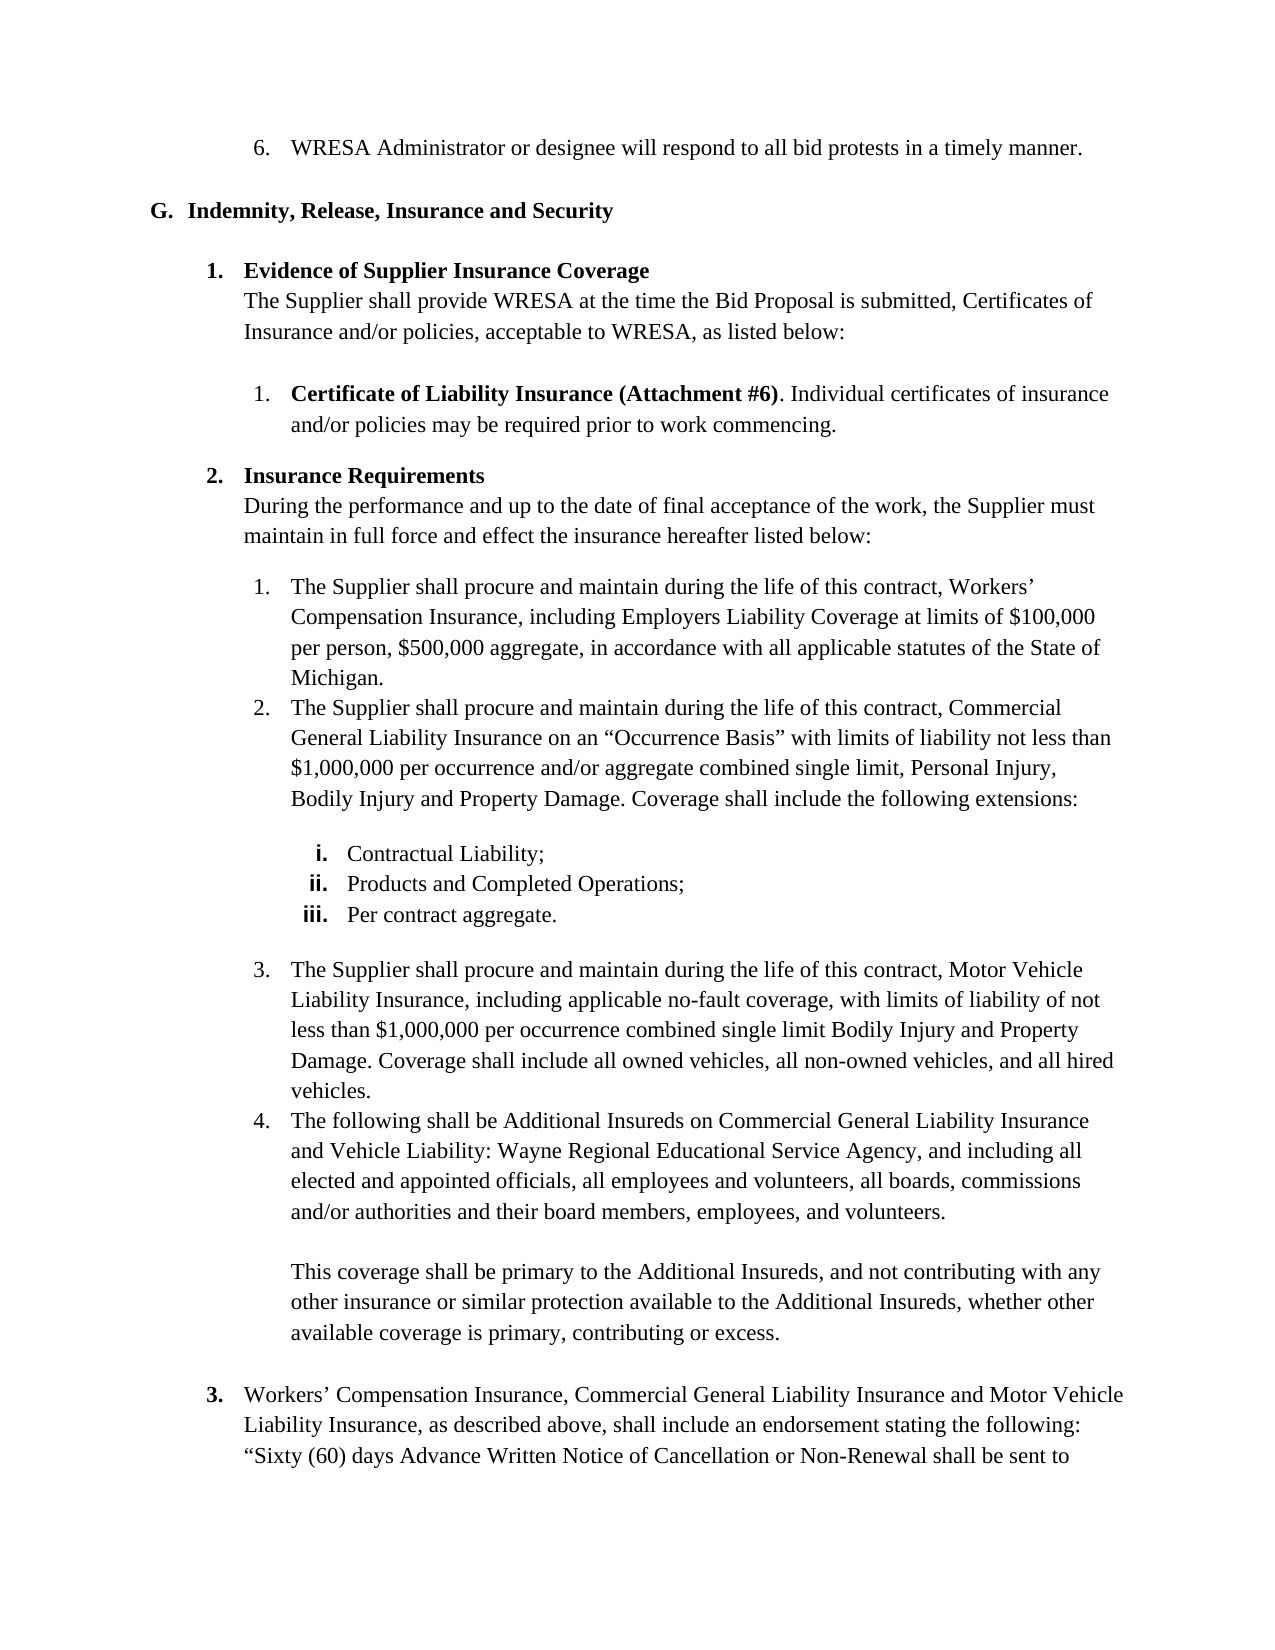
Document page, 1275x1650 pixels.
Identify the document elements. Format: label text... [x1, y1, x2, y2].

list The Supplier shall procure and maintain during the life of this contract, Motor Vehicle Liability Insurance, including applicable no-fault coverage, with limits of liability of not less than $1,000,000 per occurrence combined single limit Bodily Injury and Property Damage. Coverage shall include all owned vehicles, all non-owned vehicles, and all hired vehicles. [253, 956, 1125, 1103]
list WRESA Administrator or designee will respond to all bid protests in a timely manner. [253, 134, 1125, 193]
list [206, 1381, 1125, 1468]
list Certificate of Liability Insurance (Attachment #6). Individual certificates of insurance and/or policies may be required prior to work commencing. [253, 381, 1125, 437]
list Contractual Liability; [328, 840, 1125, 866]
list The Supplier shall procure and maintain during the life of this contract, Workers’ Compensation Insurance, including Employers Liability Coverage at limits of $100,000 per person, $500,000 aggregate, in accordance with all applicable statutes of the State of Michigan. [253, 573, 1125, 690]
list The following shall be Additional Insureds on Commercial General Liability Insurance and Vehicle Liability: Wayne Regional Educational Service Agency, and including all elected and appointed officials, all employees and volunteers, all boards, commissions and/or authorities and their board members, employees, and volunteers. This coverage shall be primary to the Additional Insureds, and not contributing with any other insurance or similar protection available to the Additional Insureds, whether other available coverage is primary, contributing or excess. [253, 1107, 1125, 1377]
subtitle Indemnity, Release, Insurance and Security [150, 197, 1125, 253]
list Per contract aggregate. [328, 901, 1125, 927]
list The Supplier shall procure and maintain during the life of this contract, Commercial General Liability Insurance on an “Occurrence Basis” with limits of liability not less than $1,000,000 per occurrence and/or aggregate combined single limit, Personal Injury, Bodily Injury and Property Damage. Coverage shall include the following extensions: [253, 694, 1125, 811]
list Insurance Requirements During the performance and up to the date of final acceptance of the work, the Supplier must maintain in full force and effect the insurance hereafter listed below: [206, 462, 1125, 548]
list Products and Completed Operations; [328, 870, 1125, 897]
list Evidence of Supplier Insurance Coverage The Supplier shall provide WRESA at the time the Bid Proposal is submitted, Certificates of Insurance and/or policies, acceptable to WRESA, as listed below: [206, 257, 1125, 376]
